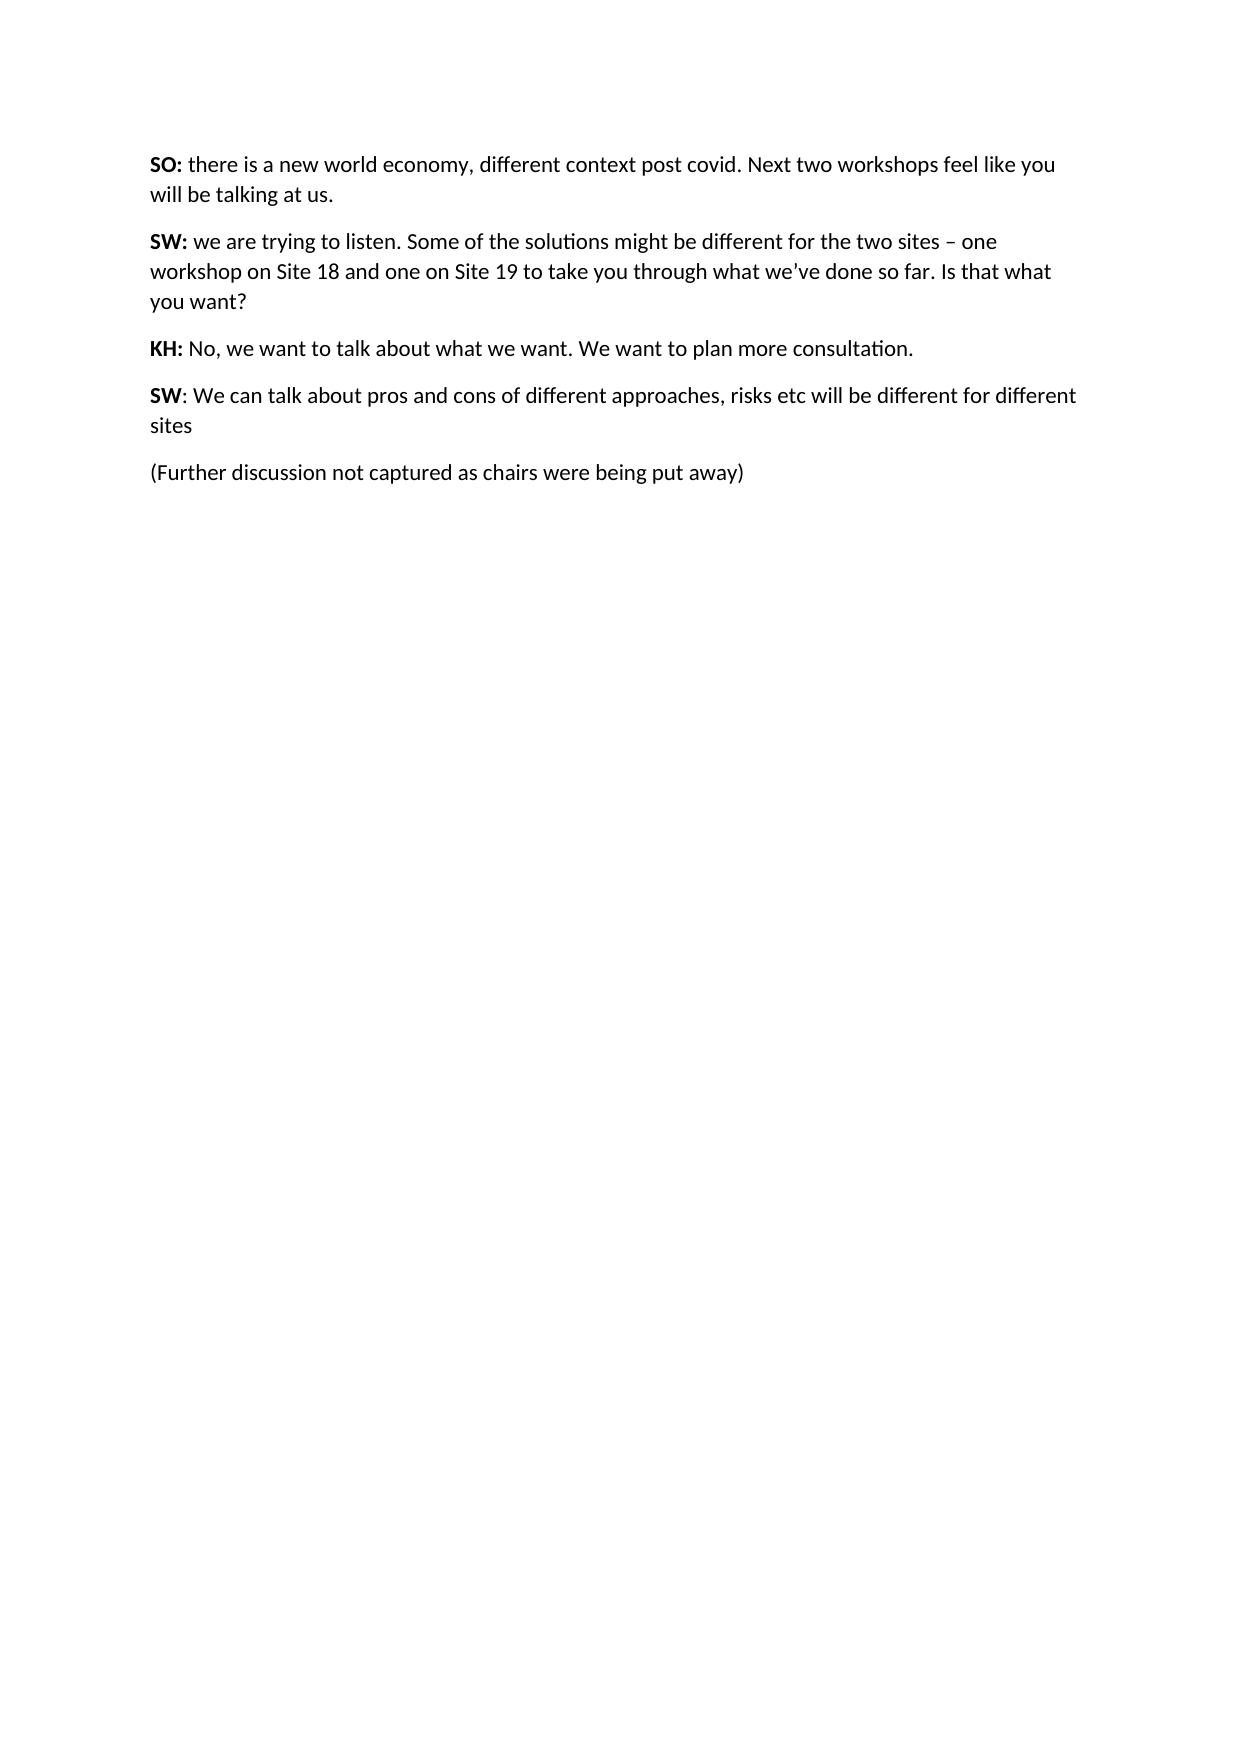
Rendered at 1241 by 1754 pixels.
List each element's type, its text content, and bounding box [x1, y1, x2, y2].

text KH: No, we want to talk about what we want. We want to plan more consultation. [150, 334, 1090, 362]
text (Further discussion not captured as chairs were being put away) [150, 458, 1090, 486]
text SW: We can talk about pros and cons of different approaches, risks etc will be different for different sites [150, 381, 1090, 439]
text SW: we are trying to listen. Some of the solutions might be different for the two sites – one workshop on Site 18 and one on Site 19 to take you through what we’ve done so far. Is that what you want? [150, 227, 1090, 316]
text SO: there is a new world economy, different context post covid. Next two workshops feel like you will be talking at us. [150, 150, 1090, 208]
